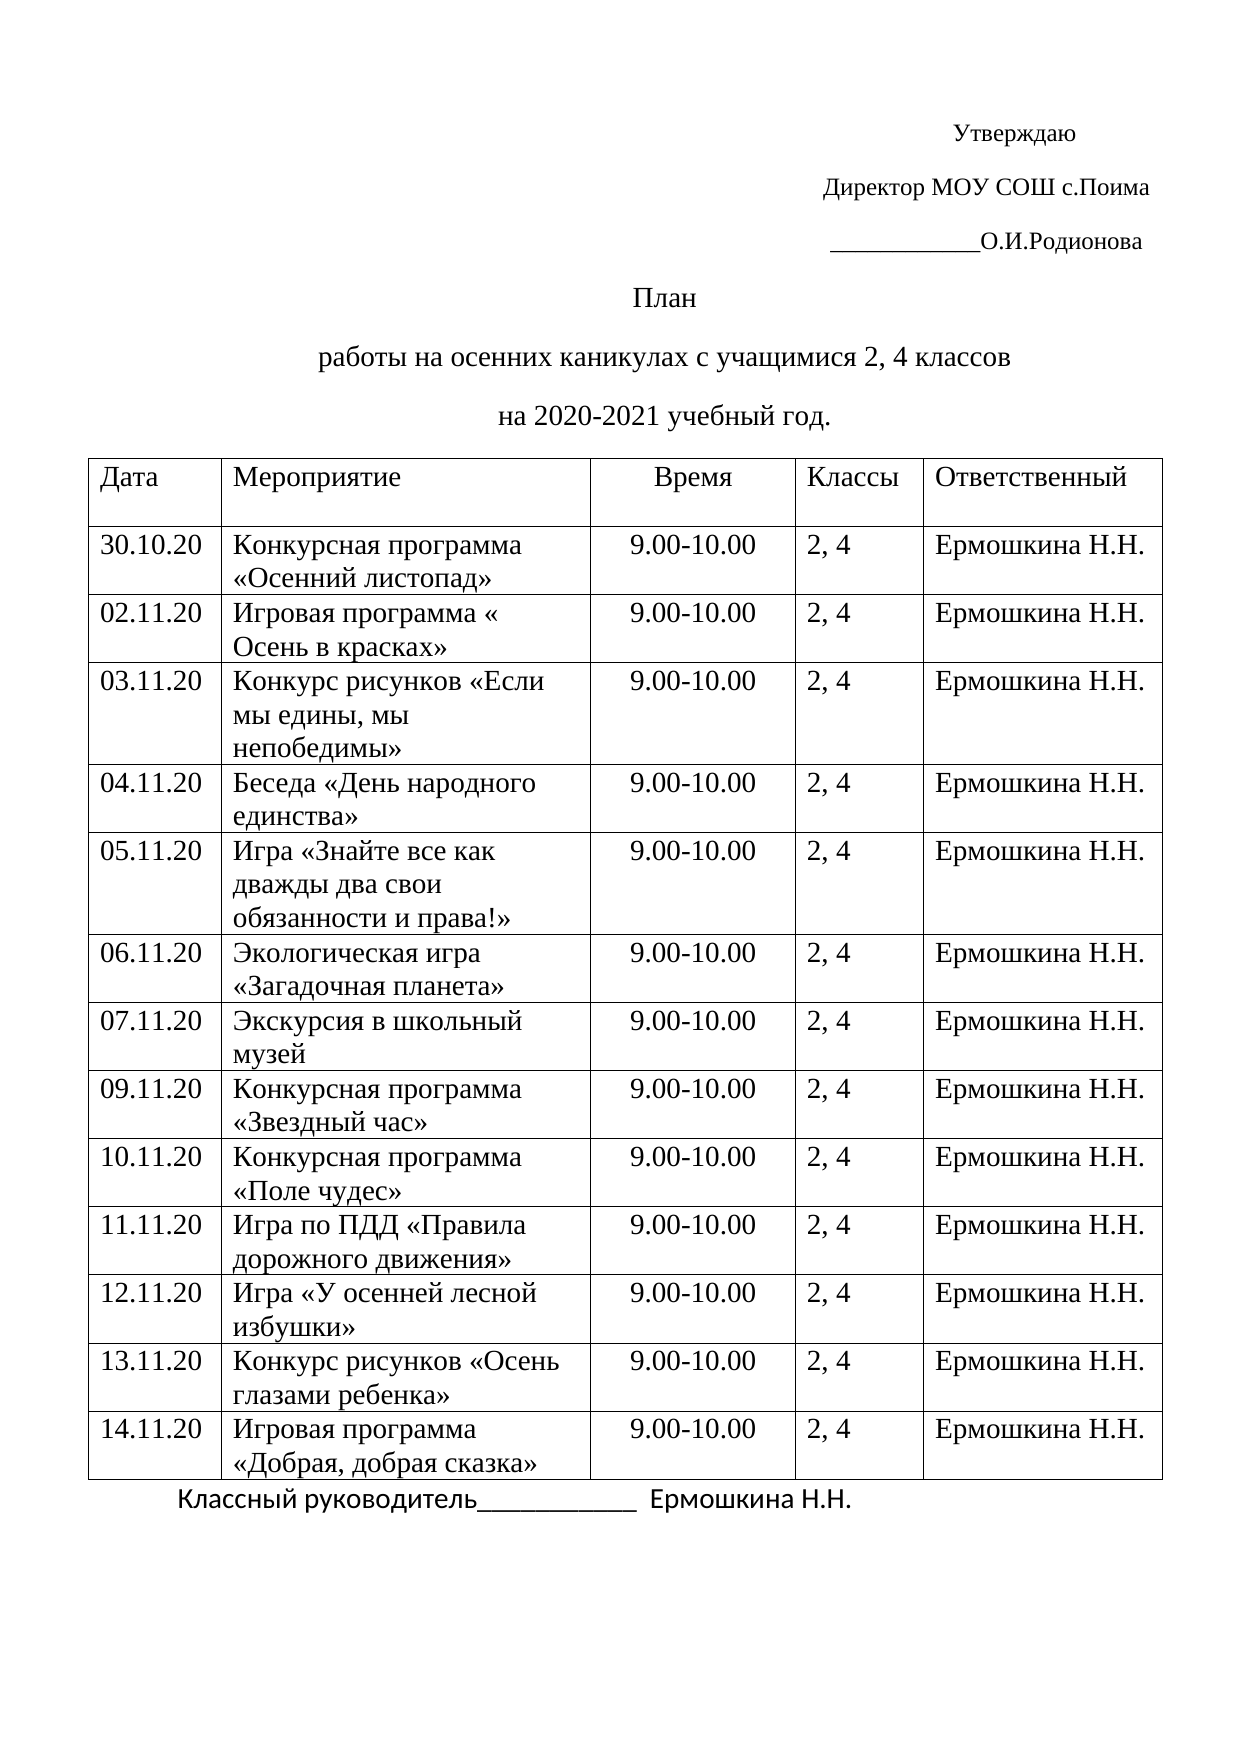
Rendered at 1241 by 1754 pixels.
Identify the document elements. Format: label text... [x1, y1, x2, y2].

table_cell 9.00-10.00 [591, 1003, 795, 1070]
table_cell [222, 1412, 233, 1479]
table_cell Ермошкина Н.Н. [924, 833, 1162, 934]
table_cell 9.00-10.00 [591, 833, 795, 934]
text ____________О.И.Родионова [177, 226, 1152, 254]
table_cell Ермошкина Н.Н. [924, 1139, 1162, 1206]
table_cell 2, 4 [796, 1275, 923, 1342]
table_cell 9.00-10.00 [591, 1071, 795, 1138]
table_cell 9.00-10.00 [591, 1344, 795, 1411]
table_header Классы [796, 459, 923, 526]
table_header Ответственный [924, 459, 1162, 526]
table_cell Беседа «День народного единства» [222, 765, 590, 832]
table_cell 11.11.20 [89, 1207, 221, 1274]
table_cell Экскурсия в школьный музей [222, 1003, 590, 1070]
table_cell 05.11.20 [89, 833, 221, 934]
table_cell Ермошкина Н.Н. [924, 1207, 1162, 1274]
table_cell 9.00-10.00 [591, 1139, 795, 1206]
table_cell Ермошкина Н.Н. [924, 663, 1162, 764]
table_cell 9.00-10.00 [591, 527, 795, 594]
table_cell Ермошкина Н.Н. [924, 595, 1162, 662]
table_cell Конкурсная программа «Поле чудес» [402, 1139, 590, 1206]
table_cell 9.00-10.00 [591, 935, 795, 1002]
table_cell 30.10.20 [89, 527, 221, 594]
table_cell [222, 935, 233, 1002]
table_cell Ермошкина Н.Н. [924, 1412, 1162, 1479]
table_cell Игра по ПДД «Правила дорожного движения» [512, 1207, 590, 1274]
table_cell 2, 4 [796, 595, 923, 662]
table_cell Ермошкина Н.Н. [924, 527, 1162, 594]
table_header Мероприятие [222, 459, 590, 526]
table_cell 9.00-10.00 [591, 1207, 795, 1274]
table_cell Игровая программа «Добрая, добрая сказка» [476, 1412, 590, 1479]
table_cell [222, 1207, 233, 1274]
table_cell 9.00-10.00 [591, 765, 795, 832]
table_cell 07.11.20 [89, 1003, 221, 1070]
table_cell Ермошкина Н.Н. [924, 1071, 1162, 1138]
table_cell 2, 4 [796, 527, 923, 594]
table_cell 06.11.20 [89, 935, 221, 1002]
table_header Время [591, 459, 795, 526]
table_cell 13.11.20 [89, 1344, 221, 1411]
table_cell 12.11.20 [89, 1275, 221, 1342]
table_cell 2, 4 [796, 1003, 923, 1070]
table_cell Ермошкина Н.Н. [924, 935, 1162, 1002]
table_cell 04.11.20 [89, 765, 221, 832]
table_cell 9.00-10.00 [591, 595, 795, 662]
text Директор МОУ СОШ с.Поима [177, 172, 1152, 201]
table_cell 9.00-10.00 [591, 663, 795, 764]
text работы на осенних каникулах с учащимися 2, 4 классов [177, 339, 1152, 373]
table_cell 9.00-10.00 [591, 1275, 795, 1342]
table_cell Игра «Знайте все как дважды два свои обязанности и права!» [442, 833, 590, 934]
table_cell 2, 4 [796, 1139, 923, 1206]
table_cell 9.00-10.00 [591, 1412, 795, 1479]
table_cell Ермошкина Н.Н. [924, 765, 1162, 832]
table_cell 2, 4 [796, 1071, 923, 1138]
table_cell 2, 4 [796, 935, 923, 1002]
text Классный руководитель___________ Ермошкина Н.Н. [177, 1480, 1152, 1515]
table_cell Ермошкина Н.Н. [924, 1003, 1162, 1070]
table_cell Ермошкина Н.Н. [924, 1275, 1162, 1342]
table_cell 03.11.20 [89, 663, 221, 764]
text на 2020-2021 учебный год. [177, 398, 1152, 432]
table_cell Игровая программа « Осень в красках» [448, 595, 590, 662]
table_header Дата [89, 459, 221, 526]
table_cell 2, 4 [796, 1207, 923, 1274]
table_cell 2, 4 [796, 833, 923, 934]
text Утверждаю [177, 118, 1152, 147]
text План [177, 280, 1152, 313]
table_cell Игра «У осенней лесной избушки» [222, 1275, 590, 1342]
table_cell Конкурс рисунков «Осень глазами ребенка» [222, 1344, 590, 1411]
table_cell 2, 4 [796, 1412, 923, 1479]
table_cell 2, 4 [796, 765, 923, 832]
table_cell 02.11.20 [89, 595, 221, 662]
table_cell Конкурсная программа «Осенний листопад» [222, 527, 590, 594]
table_cell Экологическая игра «Загадочная планета» [481, 935, 590, 1002]
table_cell 09.11.20 [89, 1071, 221, 1138]
table_cell 10.11.20 [89, 1139, 221, 1206]
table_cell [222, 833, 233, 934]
table_cell Ермошкина Н.Н. [924, 1344, 1162, 1411]
table_cell Конкурсная программа «Звездный час» [222, 1071, 590, 1138]
table_cell 2, 4 [796, 663, 923, 764]
table_cell 14.11.20 [89, 1412, 221, 1479]
table_cell Конкурс рисунков «Если мы едины, мы непобедимы» [409, 663, 590, 764]
table_cell 2, 4 [796, 1344, 923, 1411]
